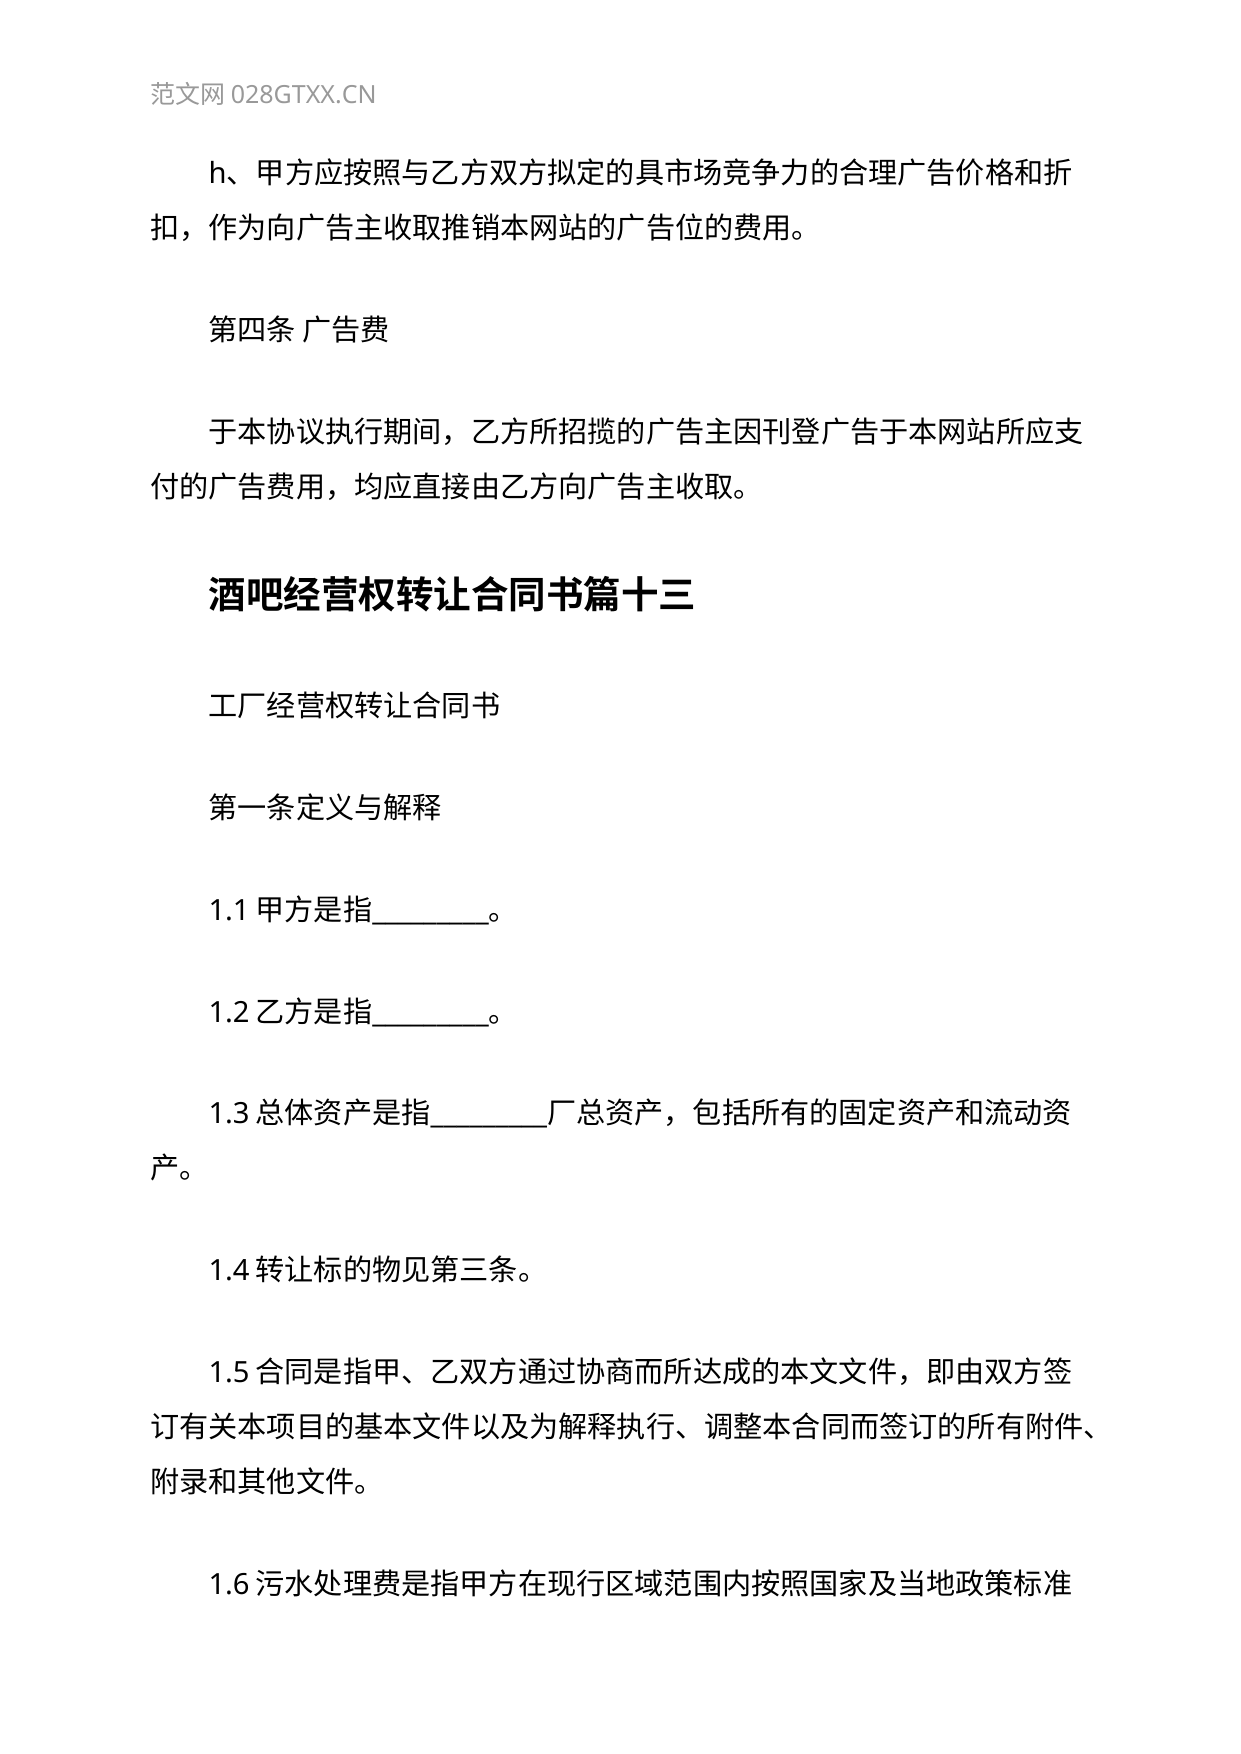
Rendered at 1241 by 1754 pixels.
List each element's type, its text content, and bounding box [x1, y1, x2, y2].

text 1.2乙方是指_________。 [150, 988, 1090, 1031]
text 1.1甲方是指_________。 [150, 886, 1090, 928]
text 第四条 广告费 [150, 307, 1090, 349]
text 1.4转让标的物见第三条。 [150, 1247, 1090, 1289]
text 1.5合同是指甲、乙双方通过协商而所达成的本文文件，即由双方签订有关本项目的基本文件以及为解释执行、调整本合同而签订的所有附件、附录和其他文件。 [150, 1349, 1090, 1501]
text 第一条定义与解释 [150, 784, 1090, 827]
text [150, 1561, 1090, 1603]
text 于本协议执行期间，乙方所招揽的广告主因刊登广告于本网站所应支付的广告费用，均应直接由乙方向广告主收取。 [150, 408, 1090, 506]
text 工厂经营权转让合同书 [150, 683, 1090, 725]
text h、甲方应按照与乙方双方拟定的具市场竞争力的合理广告价格和折扣，作为向广告主收取推销本网站的广告位的费用。 [150, 150, 1090, 247]
text 1.3总体资产是指_________厂总资产，包括所有的固定资产和流动资产。 [150, 1090, 1090, 1187]
text 酒吧经营权转让合同书篇十三 [150, 565, 1090, 619]
